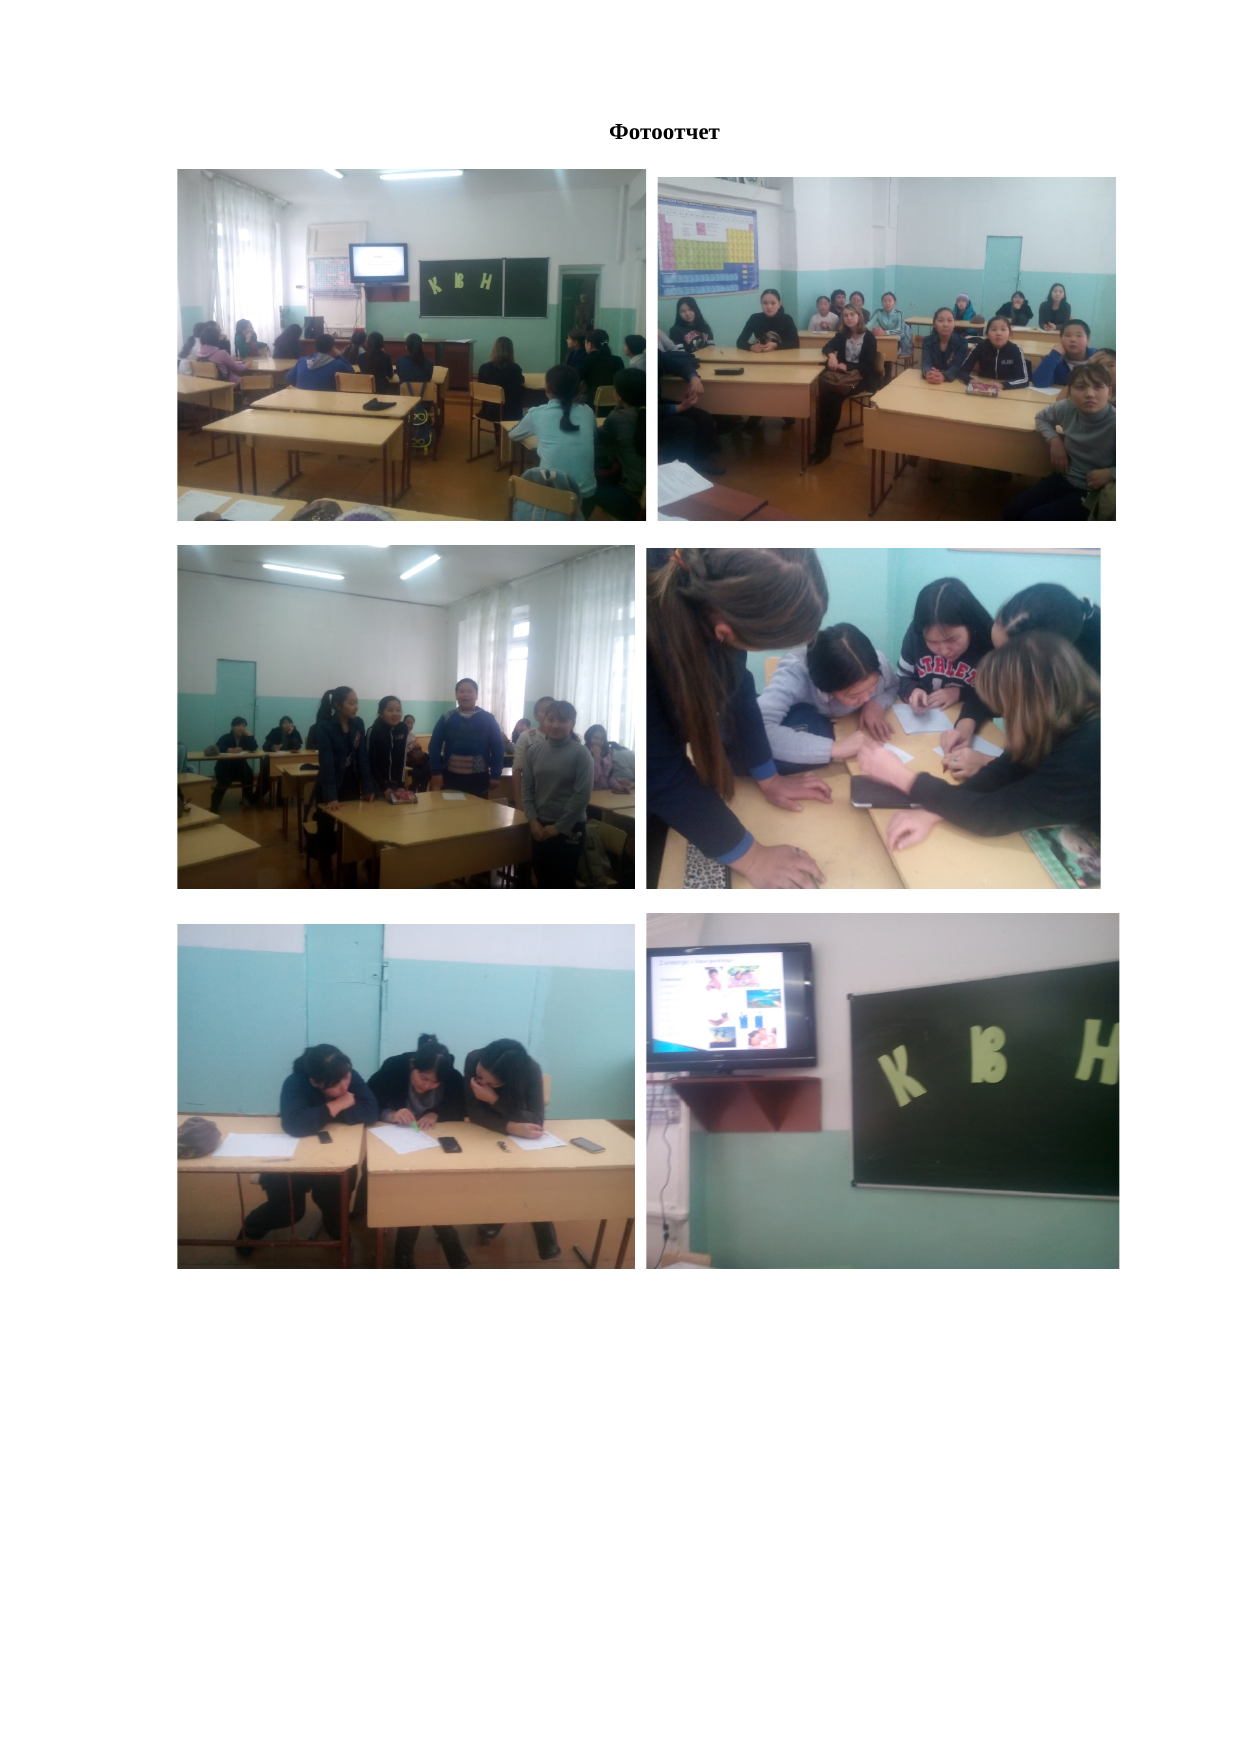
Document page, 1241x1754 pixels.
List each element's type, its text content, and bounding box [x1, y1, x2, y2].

picture [657, 177, 1116, 521]
picture [646, 913, 1120, 1269]
picture [177, 169, 647, 521]
picture [177, 545, 635, 889]
picture [646, 548, 1101, 889]
picture [177, 924, 635, 1269]
text Фотоотчет [177, 118, 1152, 144]
